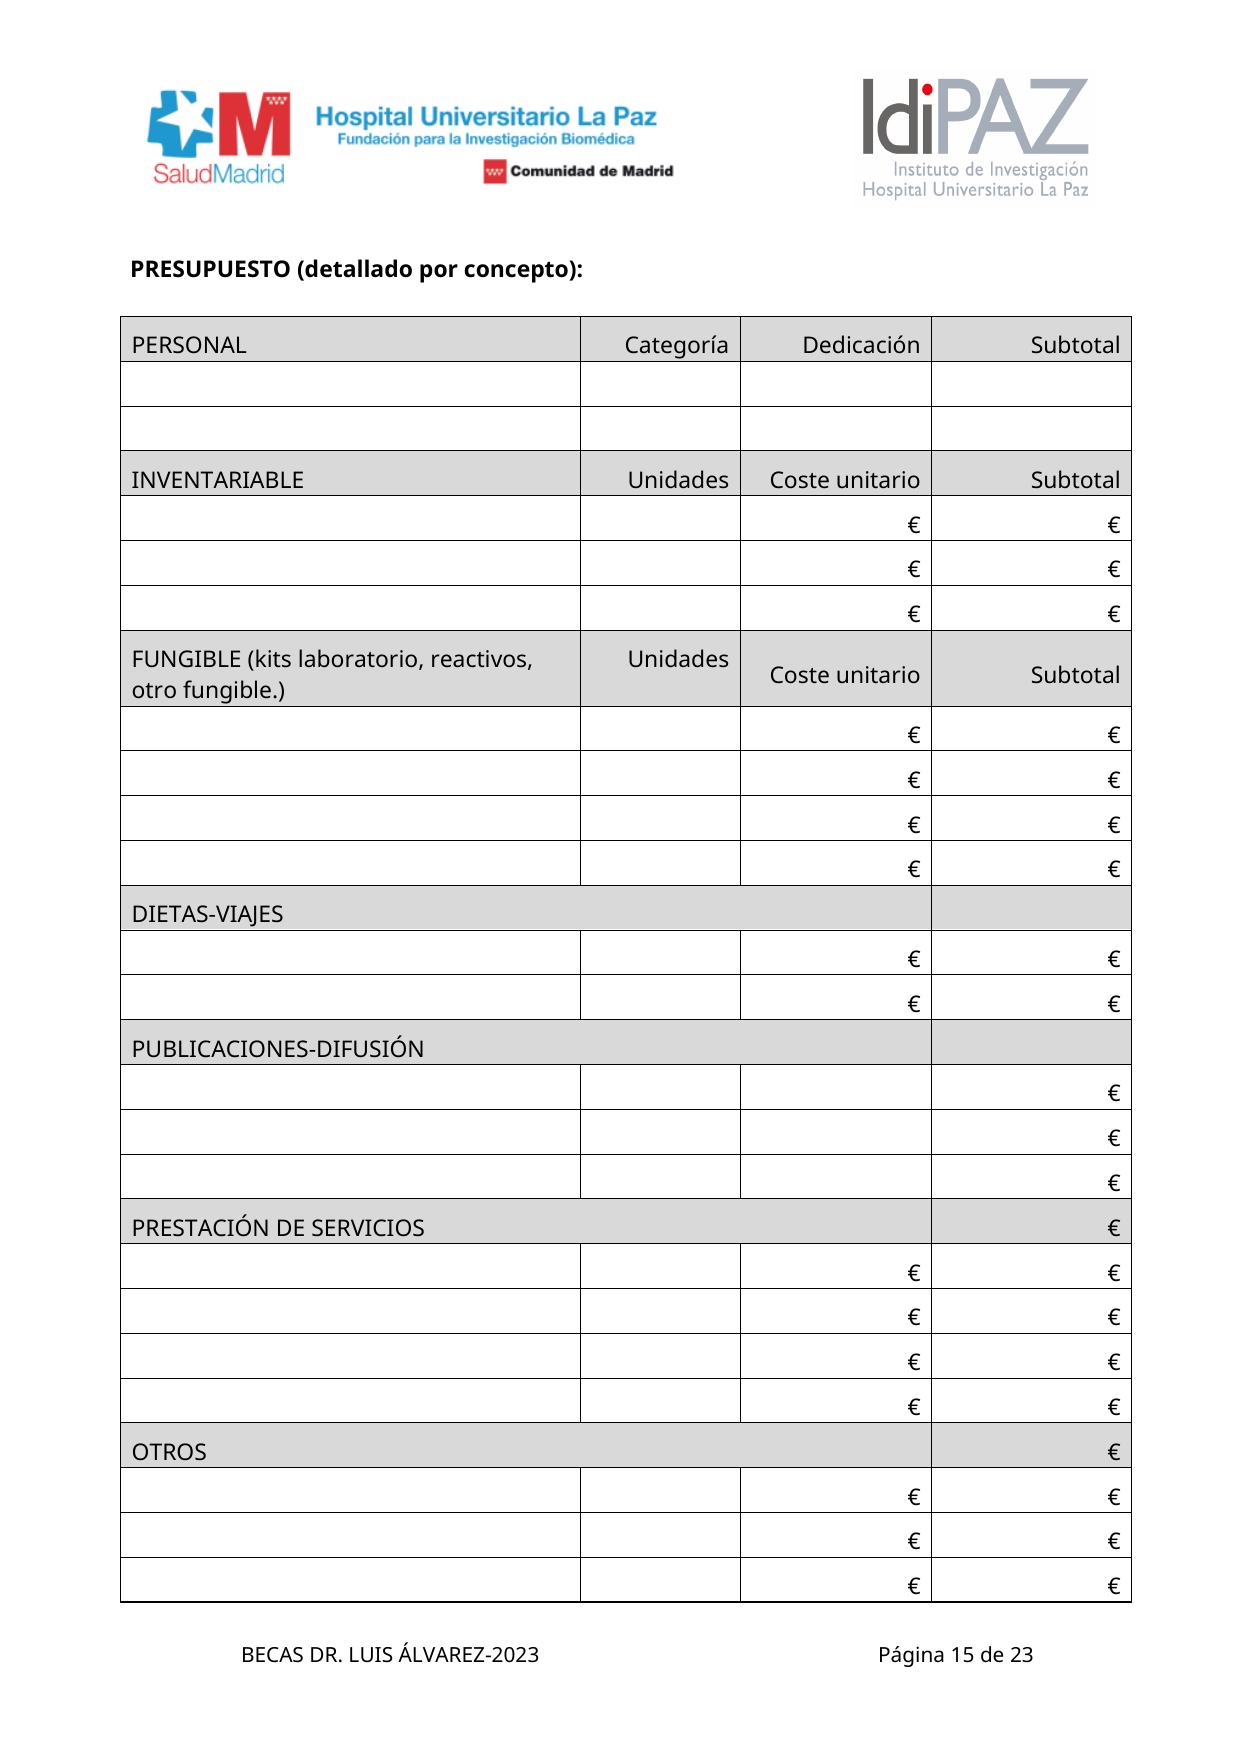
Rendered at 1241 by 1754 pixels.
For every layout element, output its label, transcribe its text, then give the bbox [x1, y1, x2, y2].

table_cell [741, 407, 931, 450]
table_cell [581, 1558, 740, 1601]
table_cell € [932, 1110, 1131, 1153]
table_cell [581, 362, 740, 406]
table_cell € [741, 1468, 931, 1512]
table_cell € [932, 1334, 1131, 1377]
table_cell [121, 1558, 580, 1601]
table_cell [581, 796, 740, 840]
table_cell [932, 407, 1131, 450]
table_cell Coste unitario [741, 631, 931, 706]
table_cell € [741, 1289, 931, 1333]
table_cell € [932, 1065, 1131, 1109]
table_cell OTROS [121, 1423, 931, 1467]
table_cell [581, 707, 740, 750]
table_header Dedicación [741, 317, 931, 361]
table_cell € [932, 496, 1131, 540]
table_cell [581, 1334, 740, 1377]
table_cell [581, 1244, 740, 1288]
table_cell € [741, 707, 931, 750]
table_cell € [741, 1513, 931, 1557]
table_cell [581, 1065, 740, 1109]
table_cell € [932, 931, 1131, 974]
table_cell [121, 1468, 580, 1512]
table_cell € [741, 841, 931, 885]
table_cell € [932, 1155, 1131, 1198]
table_cell € [932, 707, 1131, 750]
table_cell [932, 362, 1131, 406]
table_cell € [741, 586, 931, 629]
table_cell € [932, 1199, 1131, 1243]
table_cell € [741, 975, 931, 1019]
table_cell FUNGIBLE (kits laboratorio, reactivos, otro fungible.) [121, 631, 580, 706]
table_cell [581, 586, 740, 629]
table_cell € [741, 496, 931, 540]
table_cell DIETAS-VIAJES [121, 886, 931, 929]
table_cell [121, 407, 580, 450]
table_cell [741, 1065, 931, 1109]
table_cell [741, 1155, 931, 1198]
table_cell € [932, 796, 1131, 840]
text PRESUPUESTO (detallado por concepto): [130, 253, 1122, 285]
table_cell [121, 796, 580, 840]
table_cell INVENTARIABLE [121, 451, 580, 495]
table_cell PRESTACIÓN DE SERVICIOS [121, 1199, 931, 1243]
table_cell [121, 1289, 580, 1333]
table_cell € [932, 1379, 1131, 1422]
table_cell € [932, 1244, 1131, 1288]
table_cell [581, 931, 740, 974]
table_cell [581, 1110, 740, 1153]
table_cell [121, 1379, 580, 1422]
table_cell € [741, 541, 931, 585]
table_cell [932, 886, 1131, 929]
table_cell € [741, 1379, 931, 1422]
table_header Subtotal [932, 317, 1131, 361]
table_cell [121, 1513, 580, 1557]
table_cell [581, 1155, 740, 1198]
table_cell [121, 751, 580, 795]
table_cell [121, 975, 580, 1019]
table_cell [581, 975, 740, 1019]
table_cell Unidades [581, 631, 740, 706]
table_cell [581, 1379, 740, 1422]
table_cell [741, 1110, 931, 1153]
table_cell € [932, 541, 1131, 585]
table_cell [932, 1020, 1131, 1064]
table_header Categoría [581, 317, 740, 361]
table_cell [581, 1513, 740, 1557]
table_cell [121, 586, 580, 629]
table_header PERSONAL [121, 317, 580, 361]
table_cell [121, 541, 580, 585]
table_cell [581, 407, 740, 450]
table_cell € [932, 975, 1131, 1019]
table_cell € [932, 1513, 1131, 1557]
table_cell Subtotal [932, 631, 1131, 706]
table_cell [121, 1244, 580, 1288]
table_cell € [932, 1423, 1131, 1467]
table_cell € [932, 1558, 1131, 1601]
table_cell Subtotal [932, 451, 1131, 495]
table_cell [121, 496, 580, 540]
table_cell Coste unitario [741, 451, 931, 495]
table_cell [121, 841, 580, 885]
table_cell € [741, 1244, 931, 1288]
table_cell € [932, 751, 1131, 795]
table_cell € [741, 796, 931, 840]
table_cell [581, 1289, 740, 1333]
picture [129, 57, 737, 225]
table_cell [121, 1334, 580, 1377]
table_cell € [932, 586, 1131, 629]
table_cell [121, 931, 580, 974]
table_cell [581, 496, 740, 540]
table_cell [121, 1110, 580, 1153]
picture [853, 68, 1098, 210]
table_cell [581, 841, 740, 885]
table_cell € [741, 751, 931, 795]
table_cell PUBLICACIONES-DIFUSIÓN [121, 1020, 931, 1064]
table_cell € [741, 1558, 931, 1601]
table_cell Unidades [581, 451, 740, 495]
table_cell [741, 362, 931, 406]
table_cell € [932, 1289, 1131, 1333]
table_cell € [932, 1468, 1131, 1512]
table_cell [121, 707, 580, 750]
table_cell € [741, 1334, 931, 1377]
table_cell [581, 751, 740, 795]
table_cell [121, 362, 580, 406]
table_cell [581, 1468, 740, 1512]
table_cell € [741, 931, 931, 974]
table_cell [581, 541, 740, 585]
table_cell [121, 1155, 580, 1198]
table_cell [121, 1065, 580, 1109]
table_cell € [932, 841, 1131, 885]
